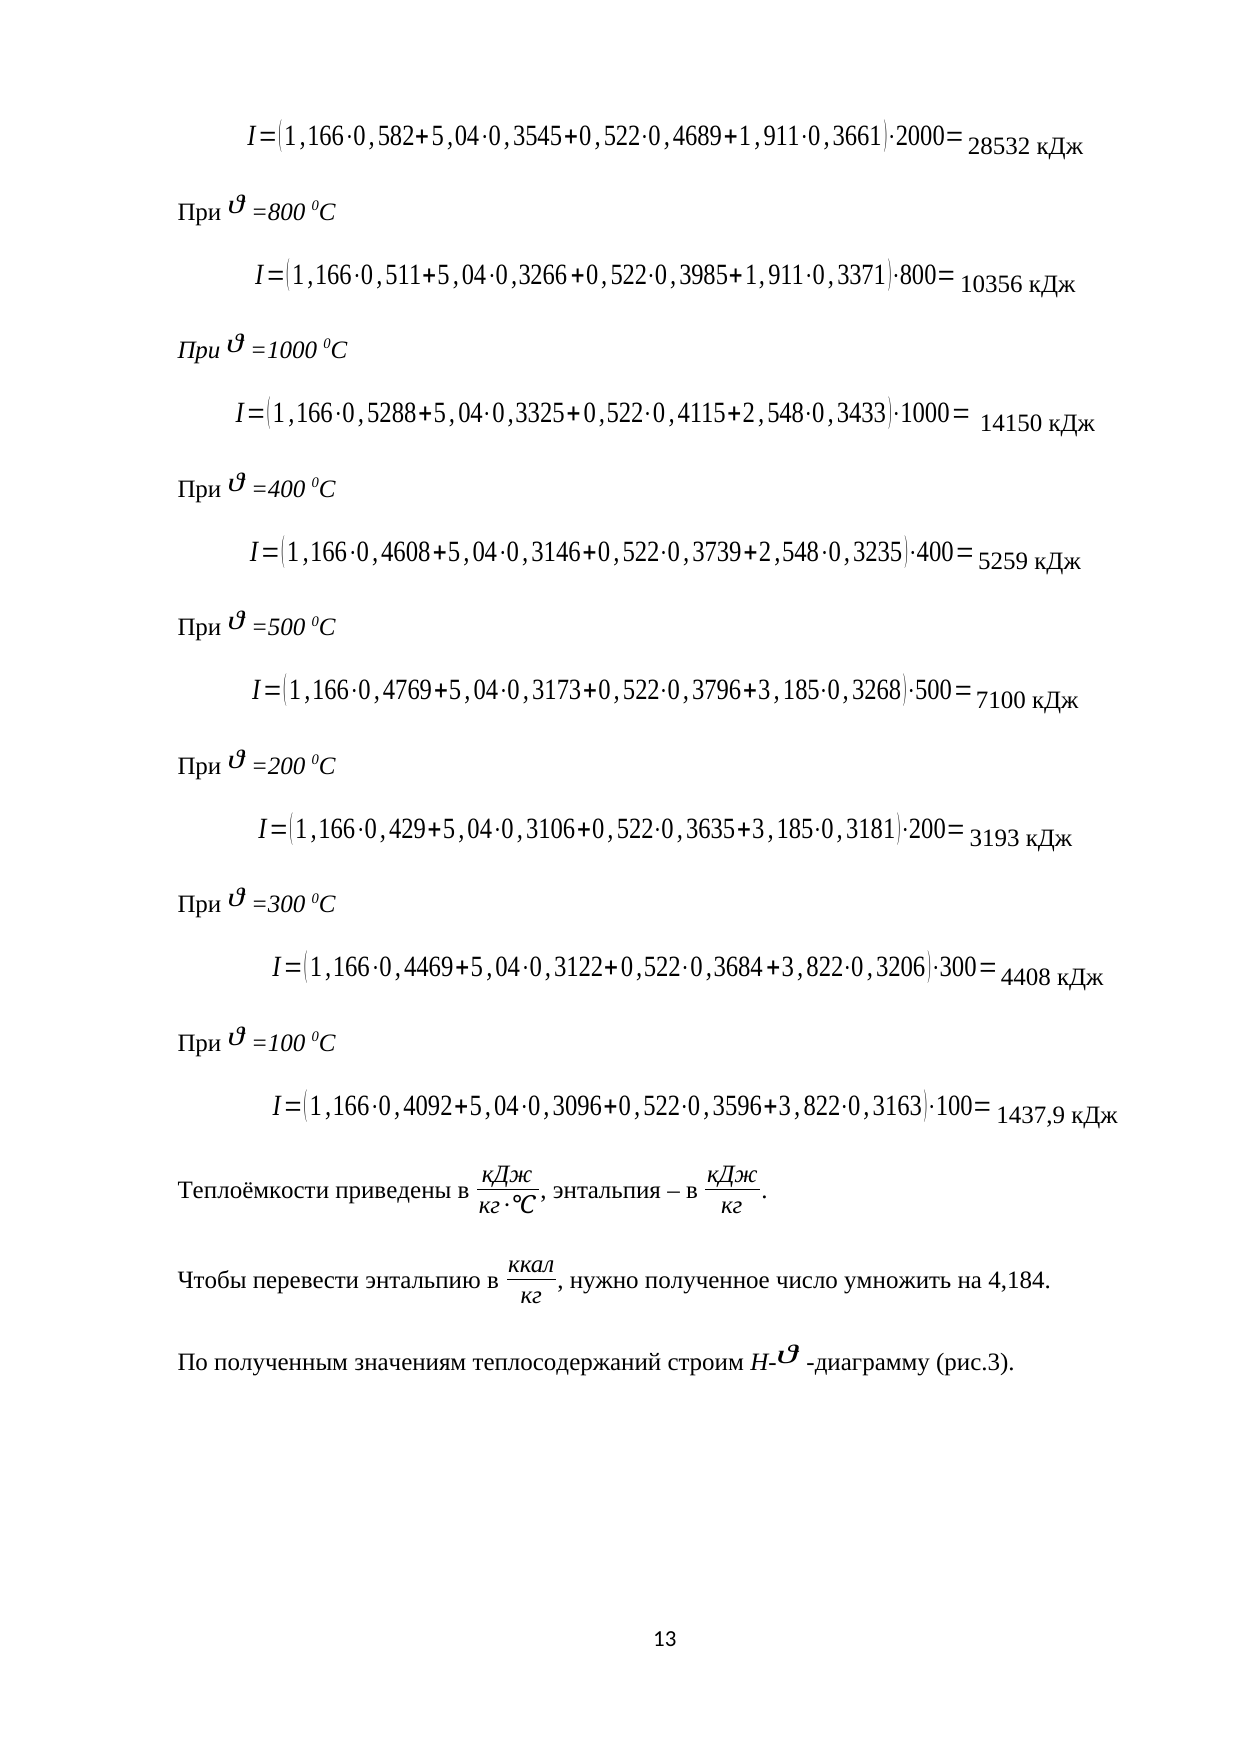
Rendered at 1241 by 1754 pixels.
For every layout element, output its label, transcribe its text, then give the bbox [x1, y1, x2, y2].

text При =1000 [177, 329, 1152, 364]
text 7100 кДж [177, 672, 1152, 714]
text 14150 кДж [177, 395, 1152, 437]
text 1437,9 кДж [177, 1088, 1152, 1129]
text Чтобы перевести энтальпию в , нужно полученное число умножить на 4,184. [177, 1250, 1152, 1309]
text Теплоёмкости приведены в , энтальпия – в . [177, 1160, 1152, 1219]
text 10356 кДж [177, 257, 1152, 298]
text При =500 [177, 606, 1152, 641]
text 5259 кДж [177, 534, 1152, 575]
text При =300 [177, 883, 1152, 918]
text При =200 0C [177, 745, 1152, 780]
text При =800 [177, 191, 1152, 226]
text При =100 [177, 1022, 1152, 1057]
text 3193 кДж [177, 811, 1152, 852]
text 28532 кДж [177, 118, 1152, 159]
text При =400 [177, 468, 1152, 503]
text По полученным значениям теплосодержаний строим H--диаграмму (рис.3). [177, 1340, 1152, 1375]
text 4408 кДж [177, 949, 1152, 991]
